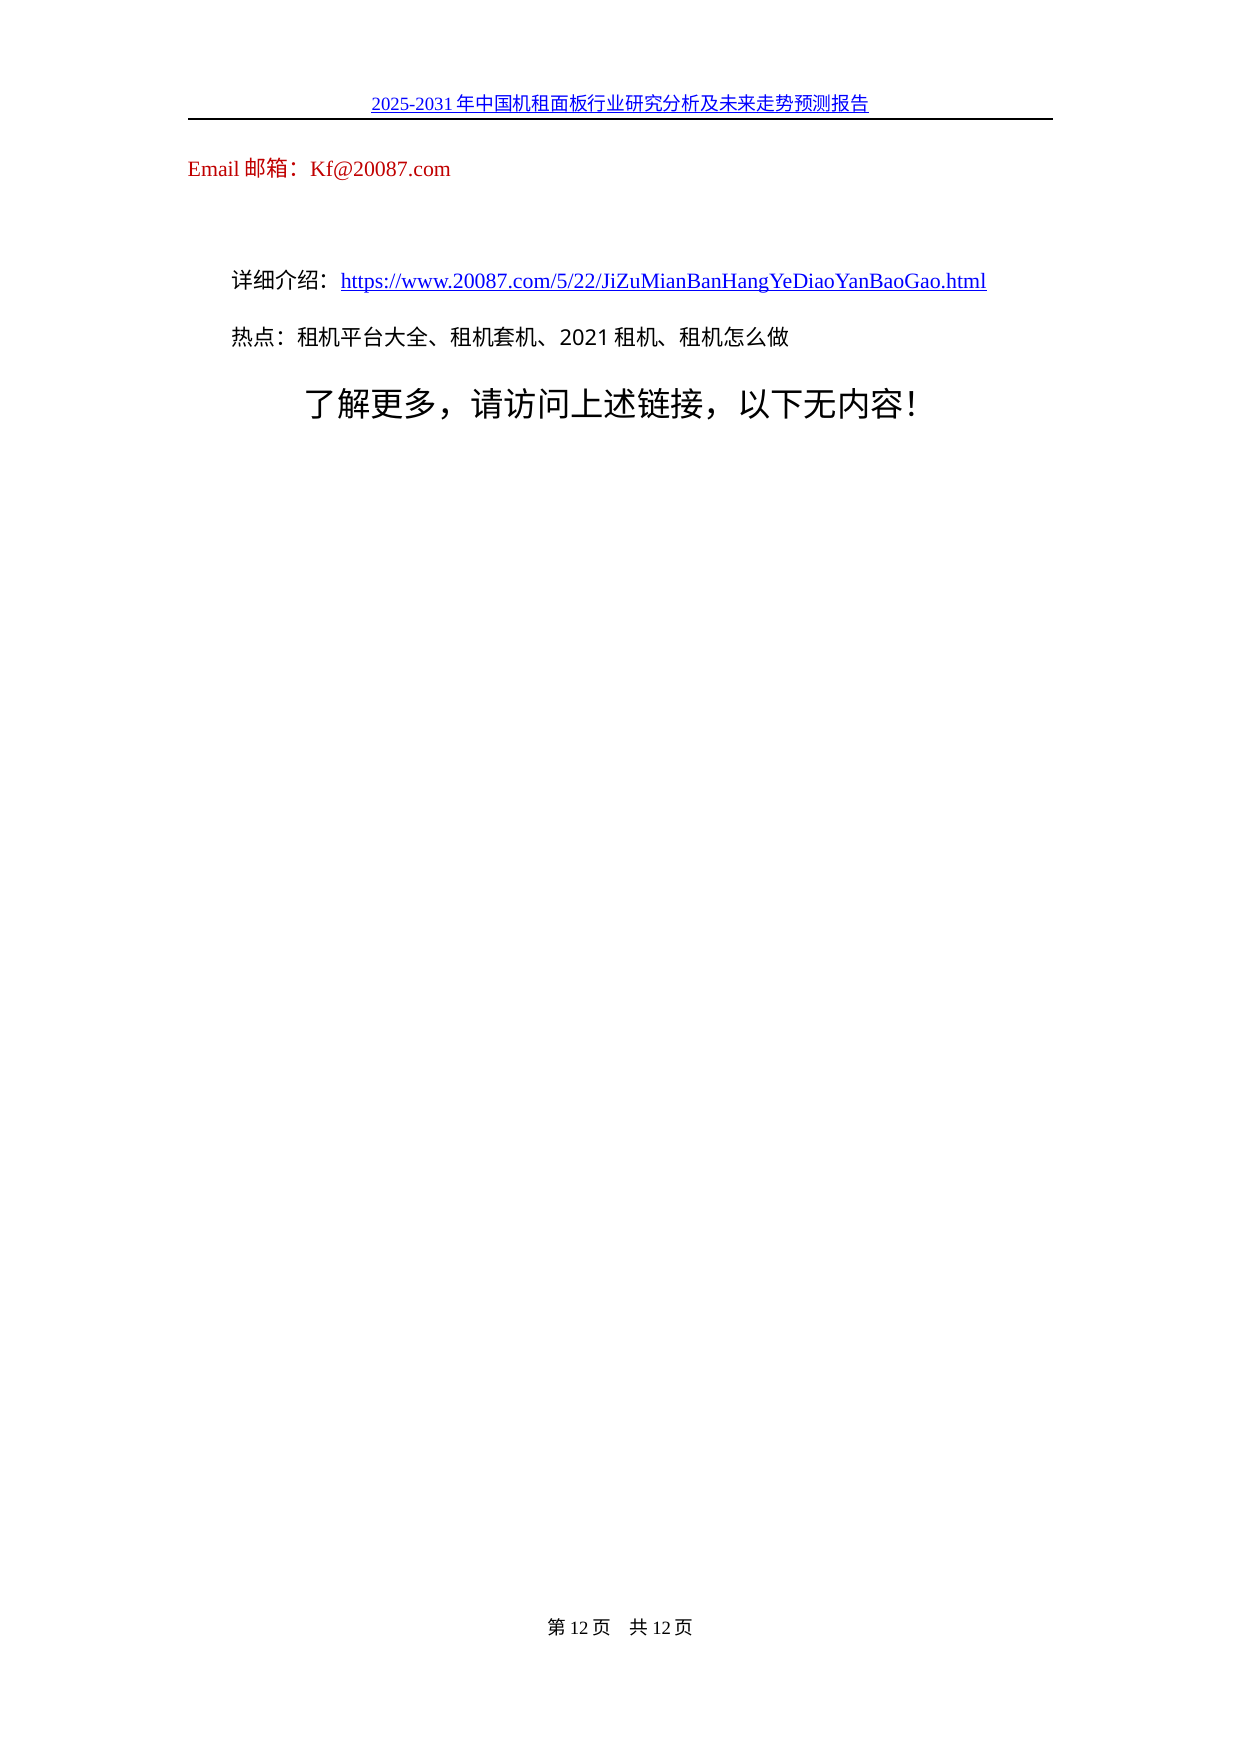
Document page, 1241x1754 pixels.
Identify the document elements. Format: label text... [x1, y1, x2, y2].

title 了解更多，请访问上述链接，以下无内容！ [187, 370, 1053, 435]
text 热点：租机平台大全、租机套机、2021租机、租机怎么做 [187, 320, 1053, 352]
text 详细介绍：https://www.20087.com/5/22/JiZuMianBanHangYeDiaoYanBaoGao.html [187, 263, 1053, 296]
text Email邮箱：Kf@20087.com [187, 150, 1053, 183]
